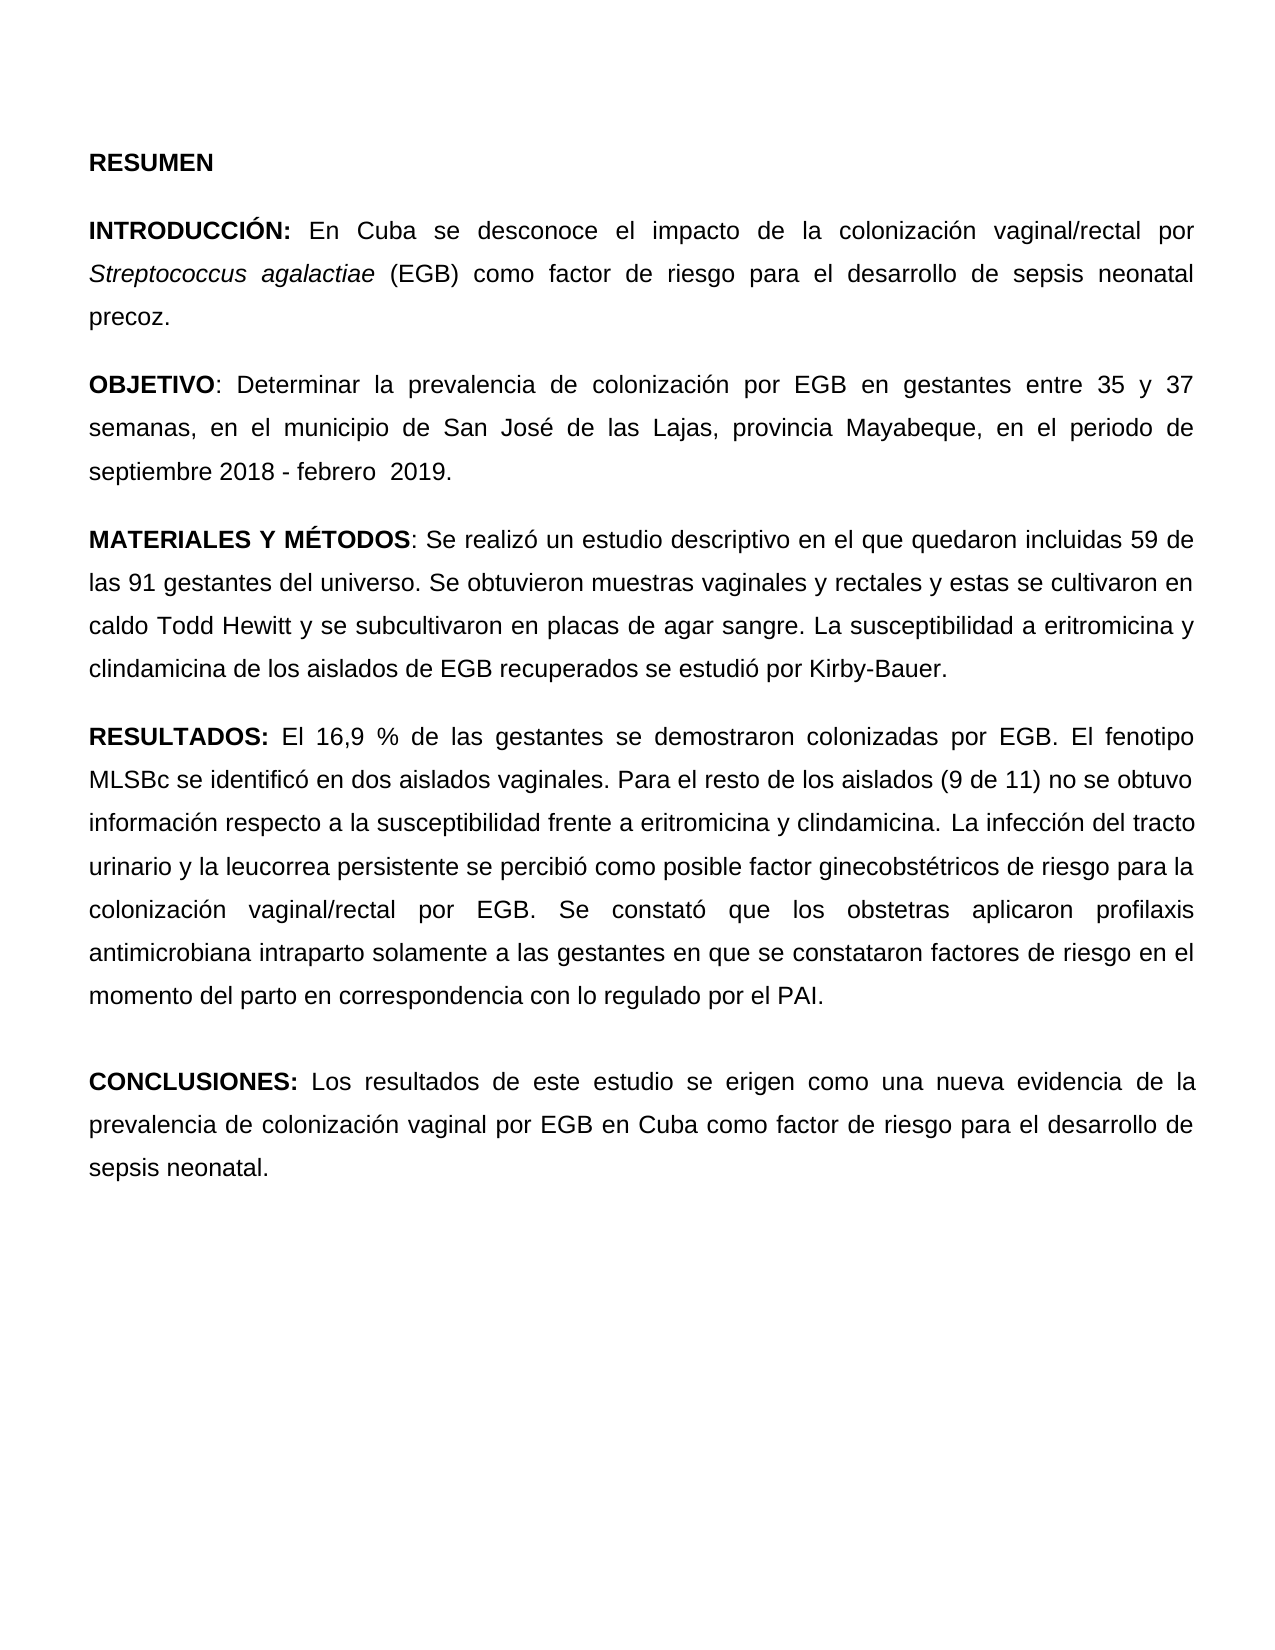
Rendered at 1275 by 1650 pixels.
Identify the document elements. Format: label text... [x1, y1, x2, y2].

text RESULTADOS: El 16,9 % de las gestantes se demostraron colonizadas por EGB. El fenotipo MLSBc se identificó en dos aislados vaginales. Para el resto de los aislados (9 de 11) no se obtuvo información respecto a la susceptibilidad frente a eritromicina y clindamicina. La infección del tracto urinario y la leucorrea persistente se percibió como posible factor ginecobstétricos de riesgo para la colonización vaginal/rectal por EGB. Se constató que los obstetras aplicaron profilaxis antimicrobiana intraparto solamente a las gestantes en que se constataron factores de riesgo en el momento del parto en correspondencia con lo regulado por el PAI. [89, 722, 1196, 1009]
text INTRODUCCIÓN: En Cuba se desconoce el impacto de la colonización vaginal/rectal por Streptococcus agalactiae (EGB) como factor de riesgo para el desarrollo de sepsis neonatal precoz. [89, 216, 1196, 331]
text MATERIALES Y MÉTODOS: Se realizó un estudio descriptivo en el que quedaron incluidas 59 de las 91 gestantes del universo. Se obtuvieron muestras vaginales y rectales y estas se cultivaron en caldo Todd Hewitt y se subcultivaron en placas de agar sangre. La susceptibilidad a eritromicina y clindamicina de los aislados de EGB recuperados se estudió por Kirby-Bauer. [89, 524, 1196, 683]
text RESUMEN [89, 148, 1196, 176]
text OBJETIVO: Determinar la prevalencia de colonización por EGB en gestantes entre 35 y 37 semanas, en el municipio de San José de las Lajas, provincia Mayabeque, en el periodo de septiembre 2018 - febrero 2019. [89, 370, 1196, 485]
text CONCLUSIONES: Los resultados de este estudio se erigen como una nueva evidencia de la prevalencia de colonización vaginal por EGB en Cuba como factor de riesgo para el desarrollo de sepsis neonatal. [89, 1067, 1196, 1182]
